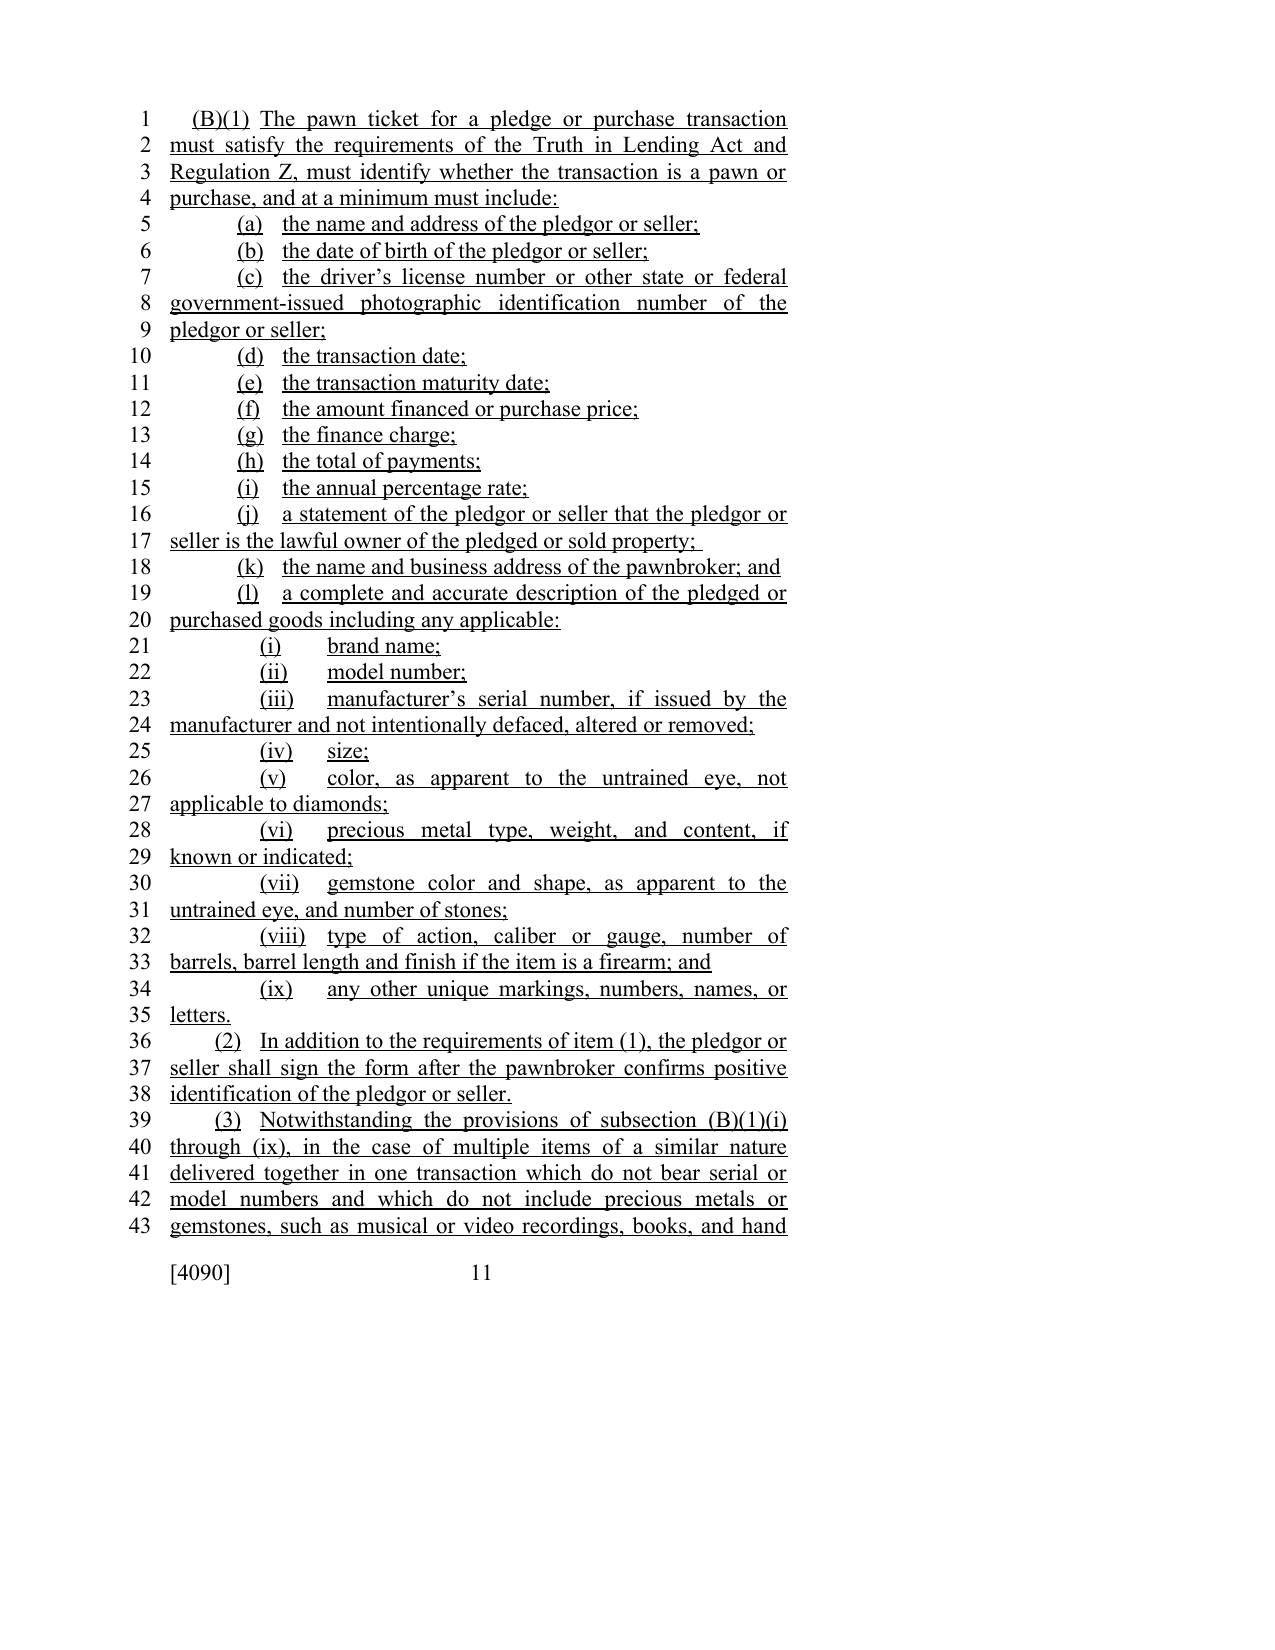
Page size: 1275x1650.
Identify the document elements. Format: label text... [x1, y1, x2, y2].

text (2) In addition to the requirements of item (1), the pledgor or seller shall sign the form after the pawnbroker confirms positive identification of the pledgor or seller. [169, 1027, 787, 1077]
text (ix) any other unique markings, numbers, names, or letters. [169, 975, 787, 1027]
text (v) color, as apparent to the untrained eye, not applicable to diamonds; [169, 764, 787, 817]
text (c) the driver’s license number or other state or federal government-issued photographic identification number of the pledgor or seller; [169, 313, 787, 342]
text (i) brand name; [169, 632, 787, 658]
text (i) the annual percentage rate; [169, 474, 787, 500]
text (iii) manufacturer’s serial number, if issued by the manufacturer and not intentionally defaced, altered or removed; [169, 685, 787, 737]
text (f) the amount financed or purchase price; [169, 395, 787, 421]
text (e) the transaction maturity date; [169, 368, 787, 395]
text (c) the driver’s license number or other state or federal government-issued photographic identification number of the pledgor or seller; [169, 263, 787, 312]
text (k) the name and business address of the pawnbroker; and [169, 553, 787, 579]
text (d) the transaction date; [169, 342, 787, 368]
text (B)(1) The pawn ticket for a pledge or purchase transaction must satisfy the requirements of the Truth in Lending Act and Regulation Z, must identify whether the transaction is a pawn or purchase, and at a minimum must include: [169, 155, 787, 181]
text (viii) type of action, caliber or gauge, number of barrels, barrel length and finish if the item is a firearm; and [169, 922, 787, 975]
text (2) In addition to the requirements of item (1), the pledgor or seller shall sign the form after the pawnbroker confirms positive identification of the pledgor or seller. [169, 1078, 787, 1106]
text (h) the total of payments; [169, 448, 787, 474]
text (iv) size; [169, 737, 787, 764]
text (b) the date of birth of the pledgor or seller; [169, 237, 787, 263]
text (vi) precious metal type, weight, and content, if known or indicated; [169, 817, 787, 869]
text (a) the name and address of the pledgor or seller; [169, 210, 787, 237]
text (j) a statement of the pledgor or seller that the pledgor or seller is the lawful owner of the pledged or sold property; [169, 500, 787, 553]
text (B)(1) The pawn ticket for a pledge or purchase transaction must satisfy the requirements of the Truth in Lending Act and Regulation Z, must identify whether the transaction is a pawn or purchase, and at a minimum must include: [169, 182, 787, 210]
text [169, 1209, 787, 1235]
text (l) a complete and accurate description of the pledged or purchased goods including any applicable: [169, 579, 787, 632]
text (g) the finance charge; [169, 421, 787, 448]
text (vii) gemstone color and shape, as apparent to the untrained eye, and number of stones; [169, 869, 787, 922]
text (B)(1) The pawn ticket for a pledge or purchase transaction must satisfy the requirements of the Truth in Lending Act and Regulation Z, must identify whether the transaction is a pawn or purchase, and at a minimum must include: [169, 105, 787, 154]
text (ii) model number; [169, 658, 787, 685]
